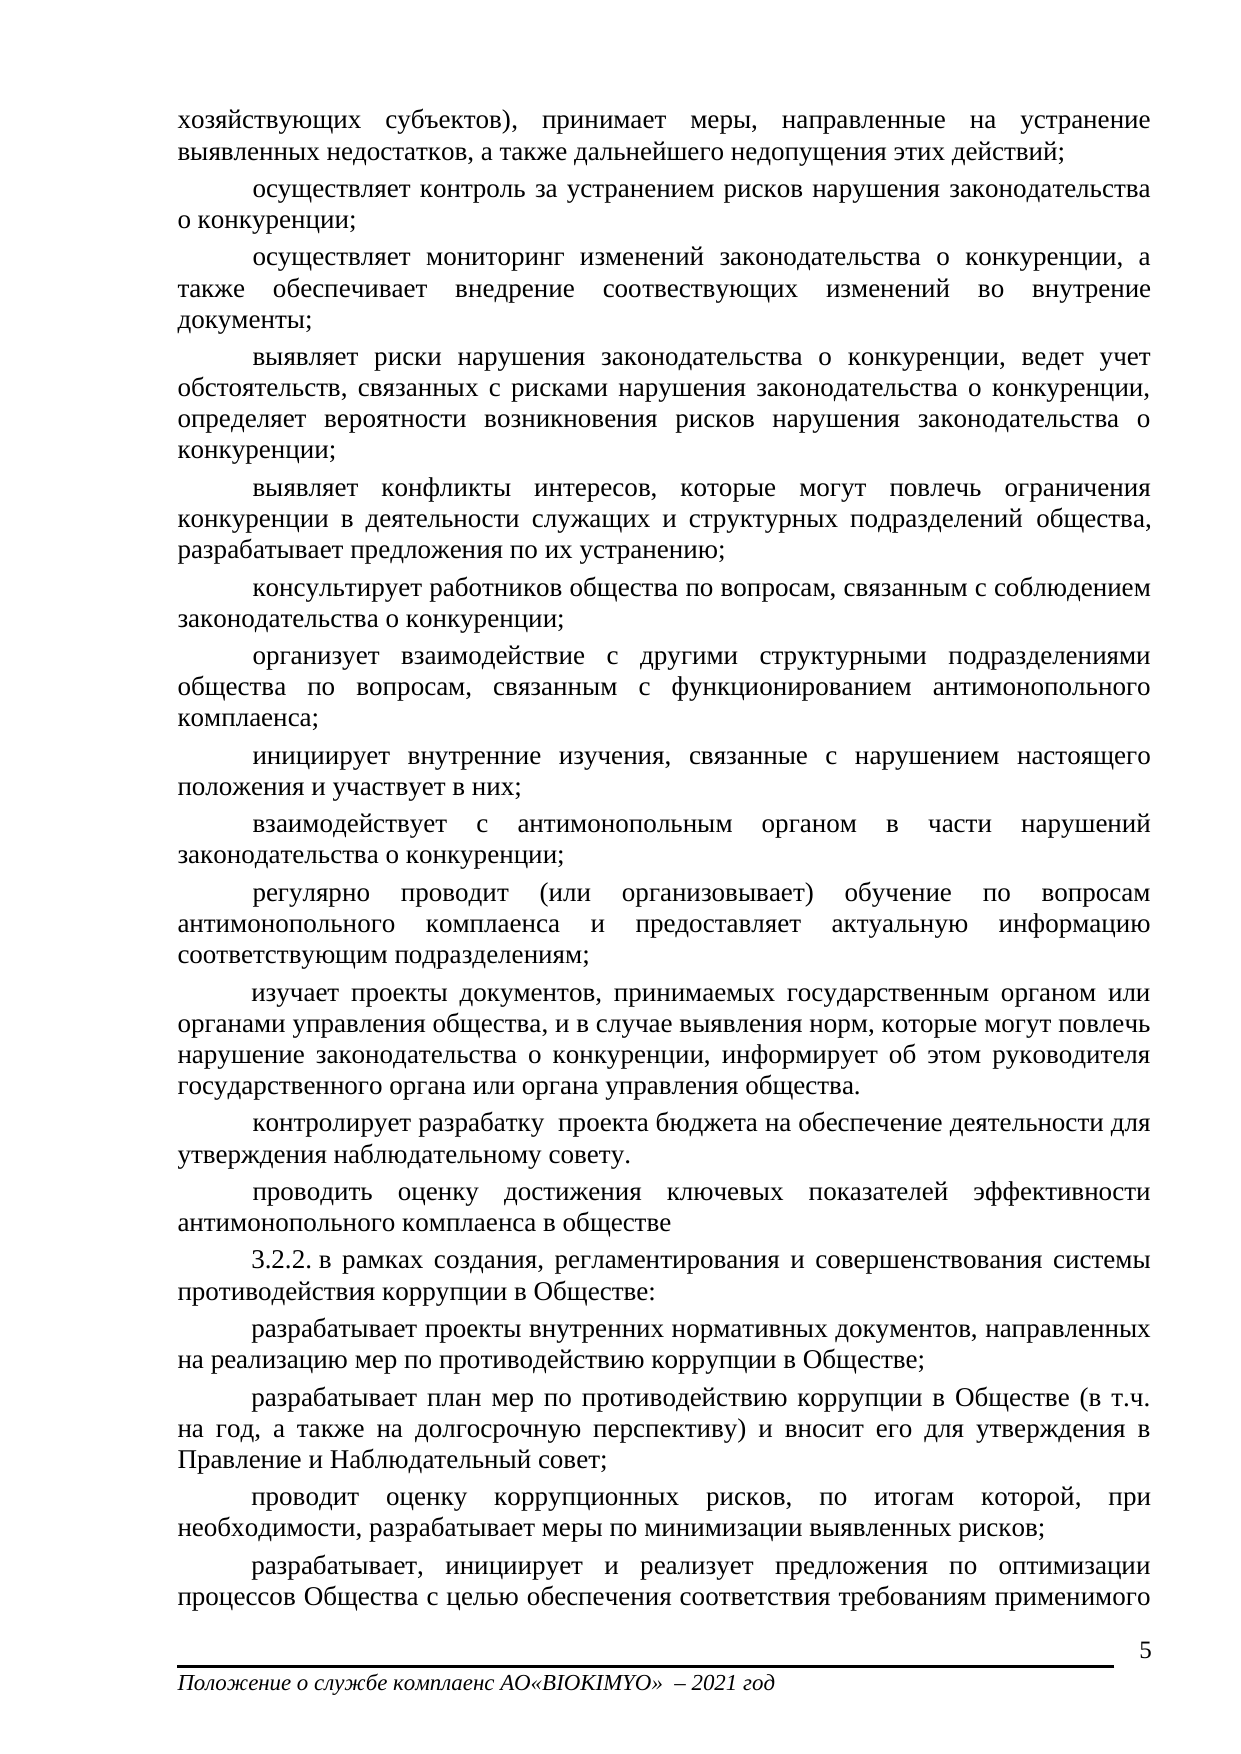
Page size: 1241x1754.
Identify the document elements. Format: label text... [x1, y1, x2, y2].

text проводить оценку достижения ключевых показателей эффективности антимонопольного комплаенса в обществе [177, 1175, 1152, 1237]
text разрабатывает проекты внутренних нормативных документов, направленных на реализацию мер по противодействию коррупции в Обществе; [177, 1312, 1152, 1374]
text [177, 1549, 1152, 1611]
text консультирует работников общества по вопросам, связанным с соблюдением законодательства о конкуренции; [177, 571, 1152, 633]
text выявляет риски нарушения законодательства о конкуренции, ведет учет обстоятельств, связанных с рисками нарушения законодательства о конкуренции, определяет вероятности возникновения рисков нарушения законодательства о конкуренции; [177, 340, 1152, 465]
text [177, 103, 1152, 166]
text организует взаимодействие с другими структурными подразделениями общества по вопросам, связанным с функционированием антимонопольного комплаенса; [177, 639, 1152, 733]
text выявляет конфликты интересов, которые могут повлечь ограничения конкуренции в деятельности служащих и структурных подразделений общества, разрабатывает предложения по их устранению; [177, 471, 1152, 564]
text инициирует внутренние изучения, связанные с нарушением настоящего положения и участвует в них; [177, 739, 1152, 801]
text осуществляет мониторинг изменений законодательства о конкуренции, а также обеспечивает внедрение соотвествующих изменений во внутрение документы; [177, 241, 1152, 334]
text изучает проекты документов, принимаемых государственным органом или органами управления общества, и в случае выявления норм, которые могут повлечь нарушение законодательства о конкуренции, информирует об этом руководителя государственного органа или органа управления общества. [177, 976, 1152, 1100]
text взаимодействует с антимонопольным органом в части нарушений законодательства о конкуренции; [177, 807, 1152, 870]
text разрабатывает план мер по противодействию коррупции в Обществе (в т.ч. на год, а также на долгосрочную перспективу) и вносит его для утверждения в Правление и Наблюдательный совет; [177, 1381, 1152, 1474]
text проводит оценку коррупционных рисков, по итогам которой, при необходимости, разрабатывает меры по минимизации выявленных рисков; [177, 1480, 1152, 1543]
text 3.2.2. в рамках создания, регламентирования и совершенствования системы противодействия коррупции в Обществе: [177, 1244, 1152, 1306]
text регулярно проводит (или организовывает) обучение по вопросам антимонопольного комплаенса и предоставляет актуальную информацию соответствующим подразделениям; [177, 876, 1152, 969]
text контролирует разрабатку проекта бюджета на обеспечение деятельности для утверждения наблюдательному совету. [177, 1107, 1152, 1169]
text осуществляет контроль за устранением рисков нарушения законодательства о конкуренции; [177, 172, 1152, 234]
